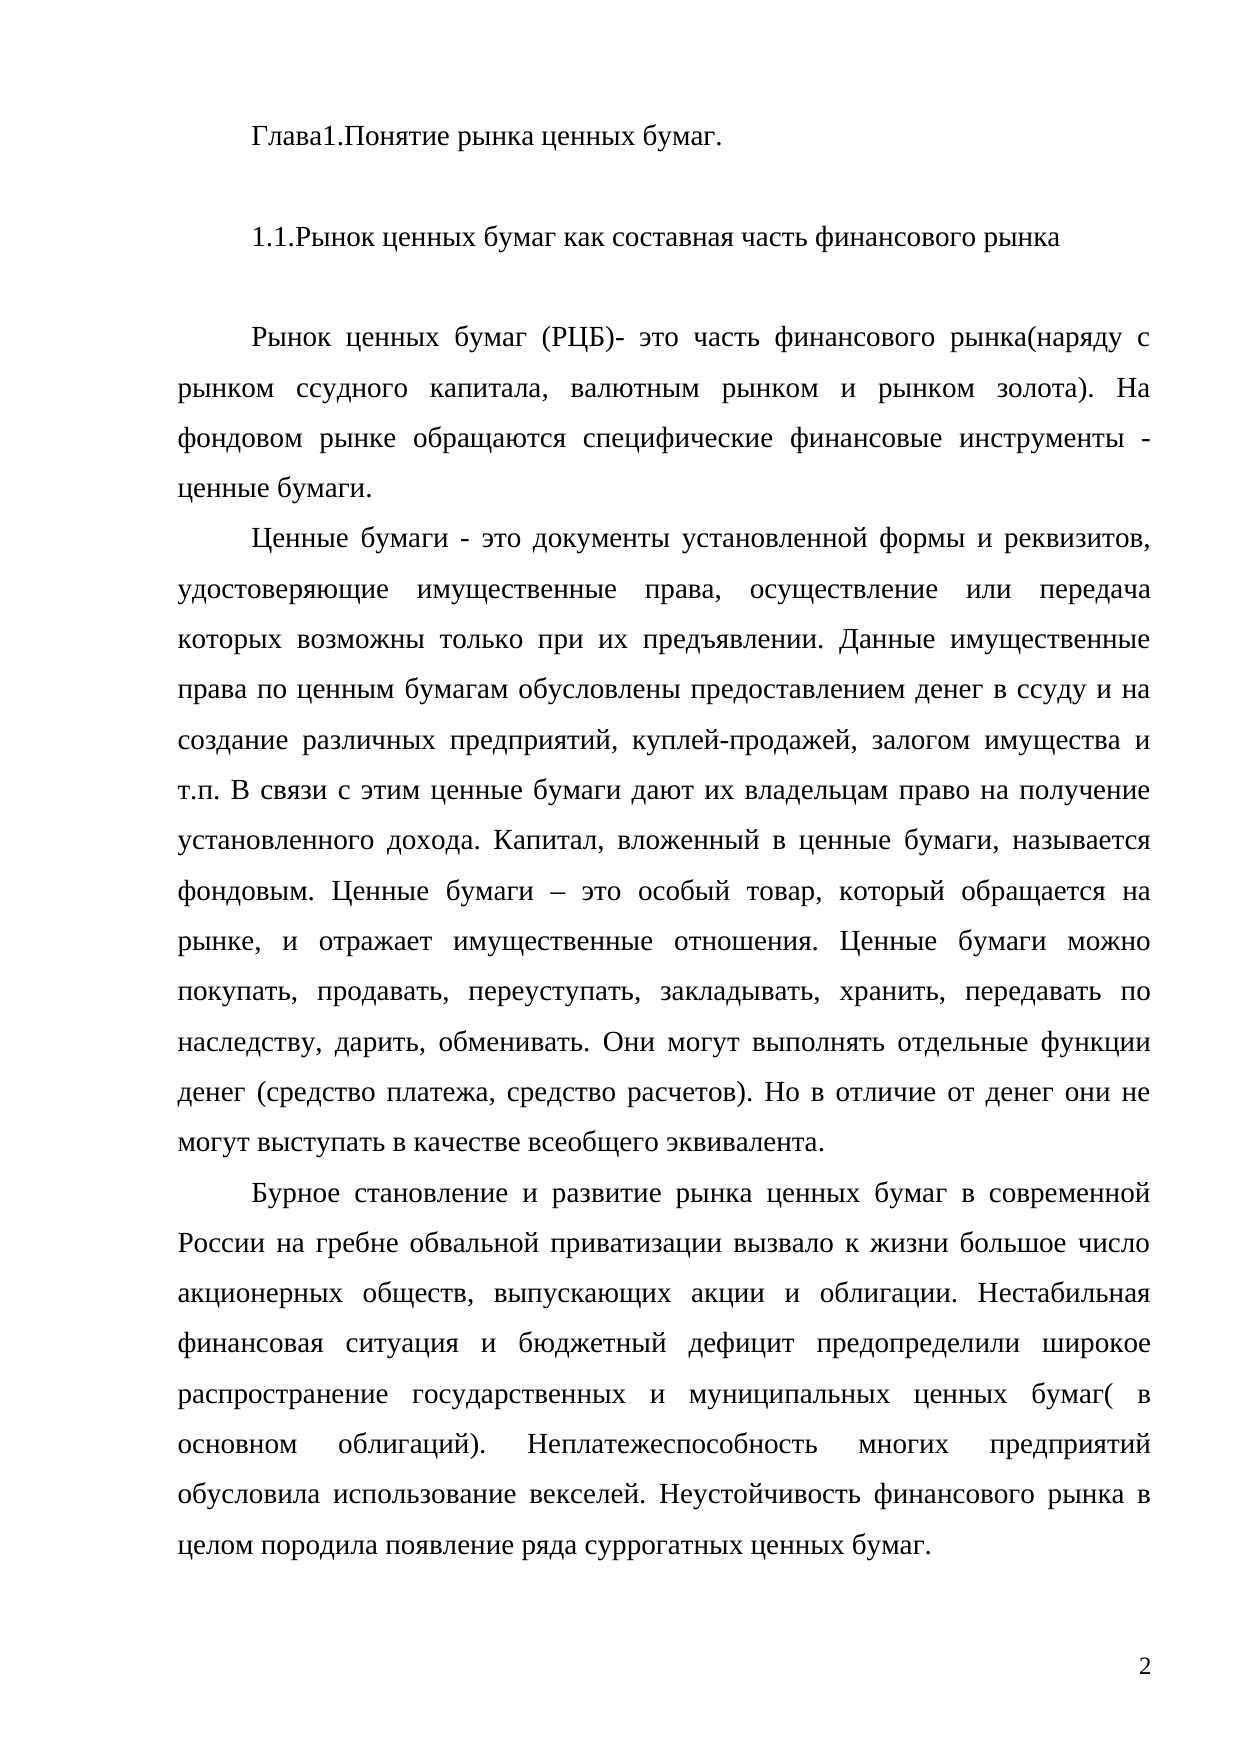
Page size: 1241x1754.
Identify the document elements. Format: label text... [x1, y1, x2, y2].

text Ценные бумаги - это документы установленной формы и реквизитов, удостоверяющие имущественные права, осуществление или передача которых возможны только при их предъявлении. Данные имущественные права по ценным бумагам обусловлены предоставлением денег в ссуду и на создание различных предприятий, куплей-продажей, залогом имущества и т.п. В связи с этим ценные бумаги дают их владельцам право на получение установленного дохода. Капитал, вложенный в ценные бумаги, называется фондовым. Ценные бумаги – это особый товар, который обращается на рынке, и отражает имущественные отношения. Ценные бумаги можно покупать, продавать, переуступать, закладывать, хранить, передавать по наследству, дарить, обменивать. Они могут выполнять отдельные функции денег (средство платежа, средство расчетов). Но в отличие от денег они не могут выступать в качестве всеобщего эквивалента. [177, 521, 1152, 1158]
text 1.1.Рынок ценных бумаг как составная часть финансового рынка [177, 219, 1152, 252]
text Рынок ценных бумаг (РЦБ)- это часть финансового рынка(наряду с рынком ссудного капитала, валютным рынком и рынком золота). На фондовом рынке обращаются специфические финансовые инструменты - ценные бумаги. [177, 319, 1152, 504]
text Бурное становление и развитие рынка ценных бумаг в современной России на гребне обвальной приватизации вызвало к жизни большое число акционерных обществ, выпускающих акции и облигации. Нестабильная финансовая ситуация и бюджетный дефицит предопределили широкое распространение государственных и муниципальных ценных бумаг( в основном облигаций). Неплатежеспособность многих предприятий обусловила использование векселей. Неустойчивость финансового рынка в целом породила появление ряда суррогатных ценных бумаг. [177, 1175, 1152, 1560]
text Глава1.Понятие рынка ценных бумаг. [177, 118, 1152, 152]
